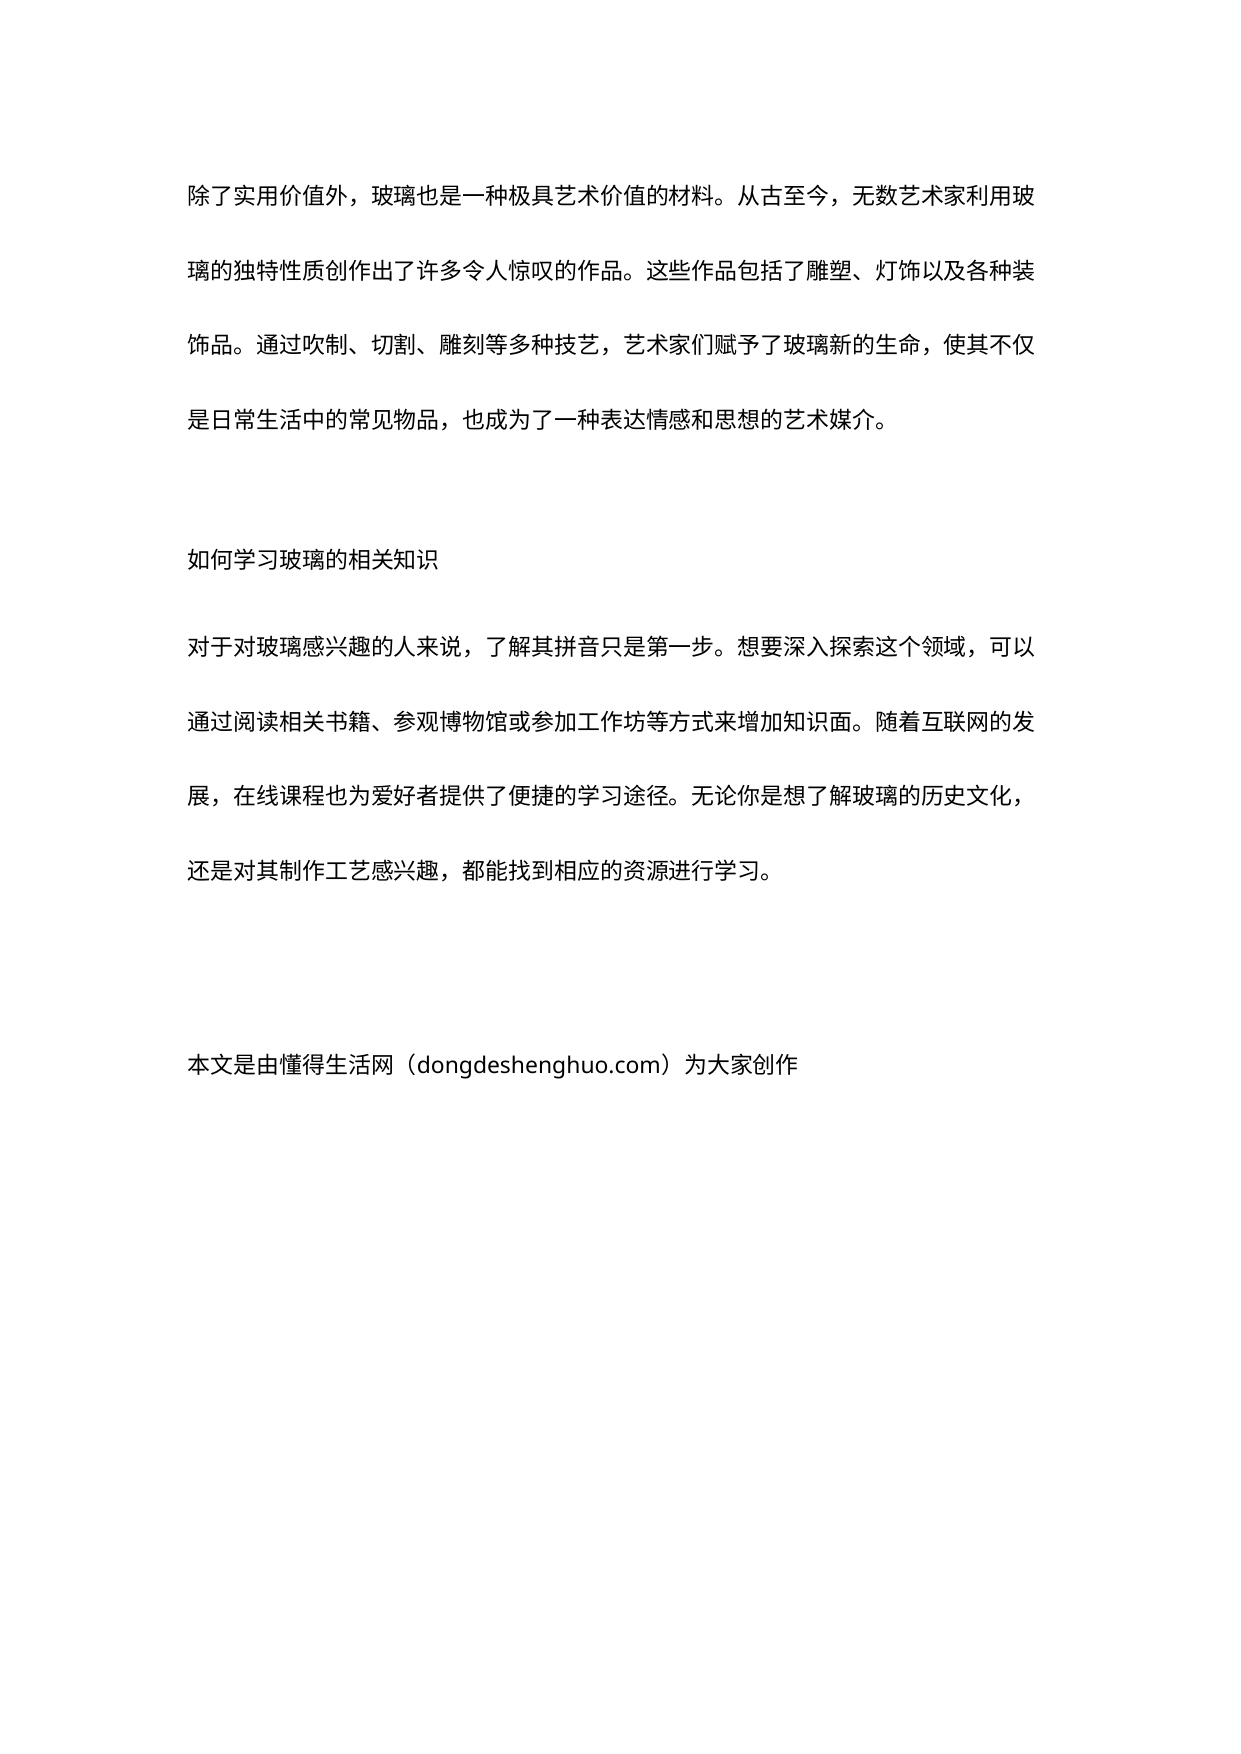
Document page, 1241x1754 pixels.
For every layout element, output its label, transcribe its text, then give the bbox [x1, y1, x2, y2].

text 如何学习玻璃的相关知识 [187, 526, 1053, 591]
text 除了实用价值外，玻璃也是一种极具艺术价值的材料。从古至今，无数艺术家利用玻璃的独特性质创作出了许多令人惊叹的作品。这些作品包括了雕塑、灯饰以及各种装饰品。通过吹制、切割、雕刻等多种技艺，艺术家们赋予了玻璃新的生命，使其不仅是日常生活中的常见物品，也成为了一种表达情感和思想的艺术媒介。 [187, 162, 1053, 451]
text 本文是由懂得生活网（dongdeshenghuo.com）为大家创作 [187, 1031, 1053, 1096]
text 对于对玻璃感兴趣的人来说，了解其拼音只是第一步。想要深入探索这个领域，可以通过阅读相关书籍、参观博物馆或参加工作坊等方式来增加知识面。随着互联网的发展，在线课程也为爱好者提供了便捷的学习途径。无论你是想了解玻璃的历史文化，还是对其制作工艺感兴趣，都能找到相应的资源进行学习。 [187, 613, 1053, 902]
